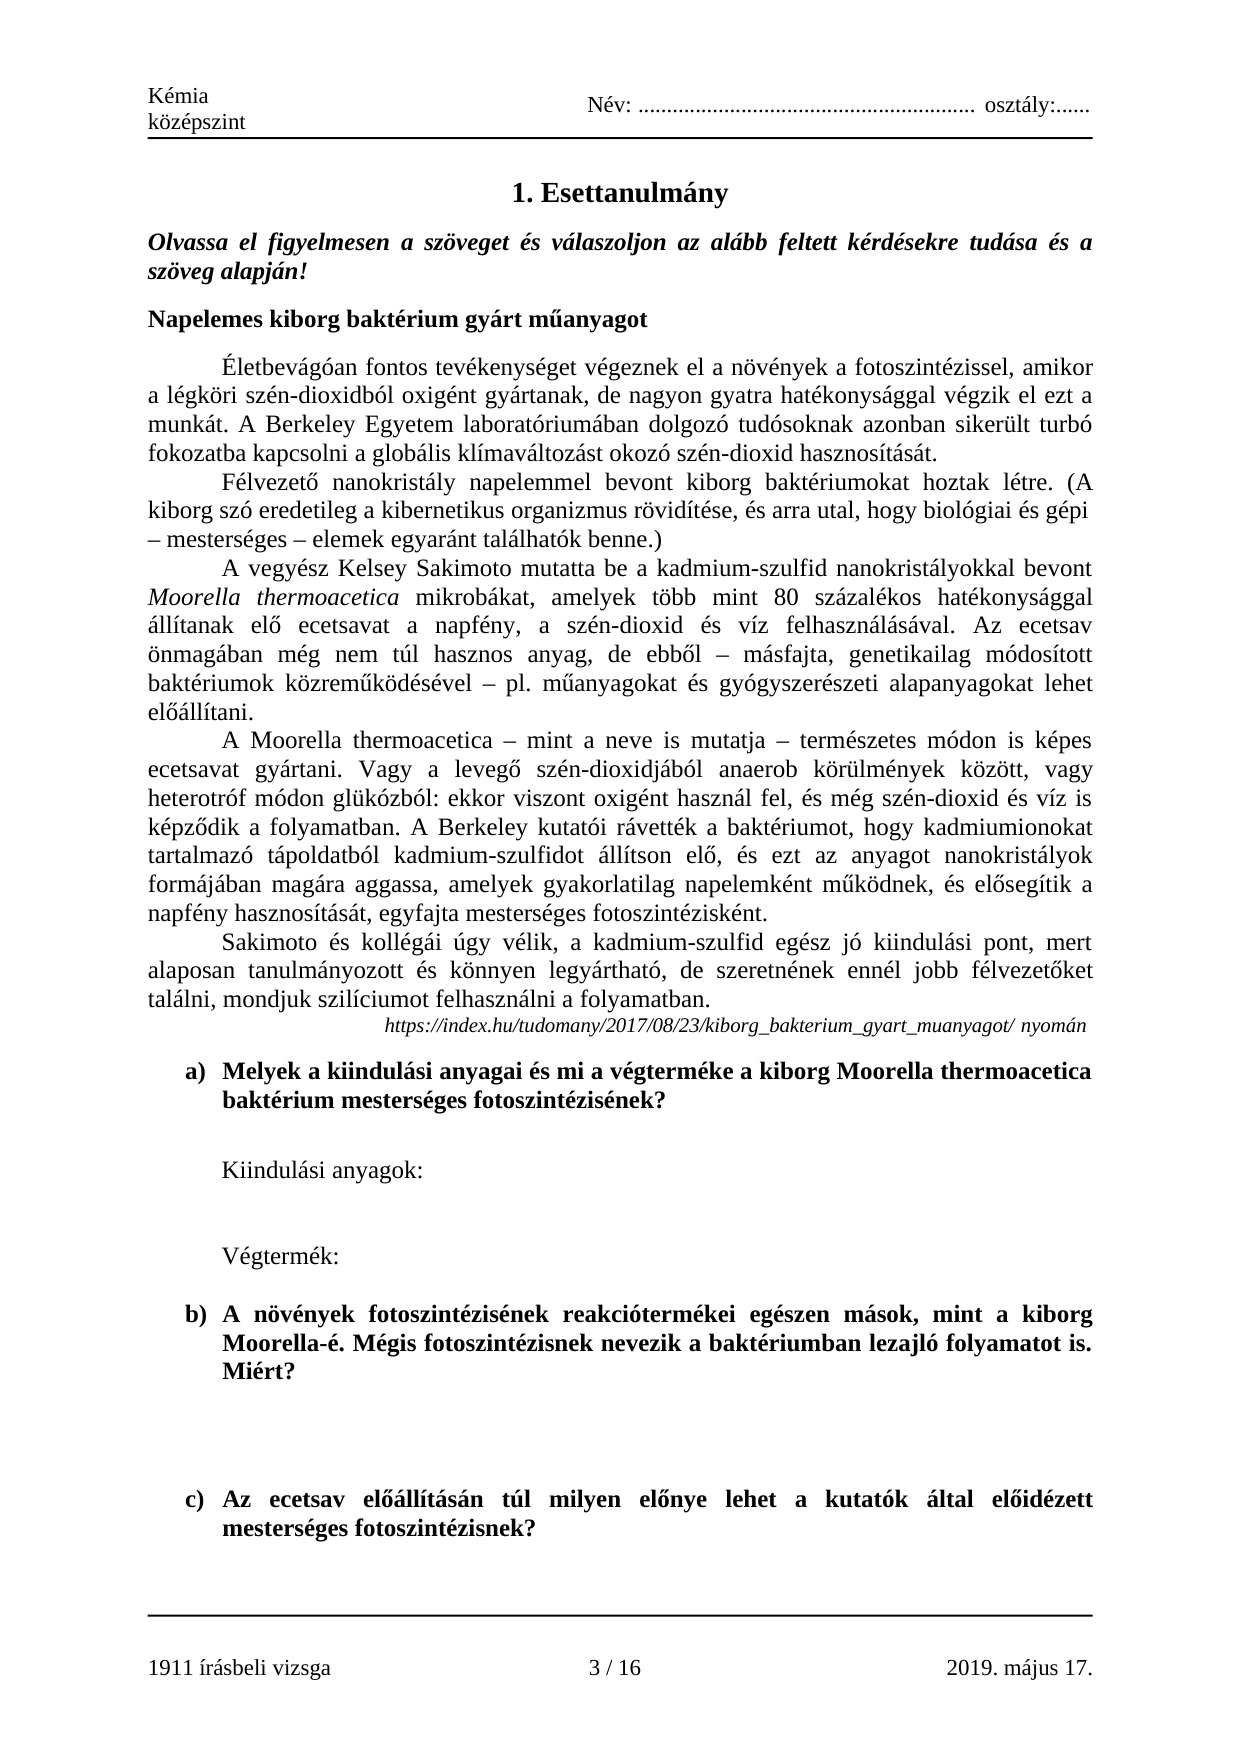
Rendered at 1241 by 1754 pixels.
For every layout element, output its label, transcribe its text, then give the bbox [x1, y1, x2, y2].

text Napelemes kiborg baktérium gyárt műanyagot [148, 304, 1105, 333]
text – mesterséges – elemek egyaránt találhatók benne.) [148, 524, 1105, 553]
text Olvassa el figyelmesen a szöveget és válaszoljon az alább feltett kérdésekre tudása és a szöveg alapján! [148, 227, 1093, 285]
text Végtermék: [221, 1241, 1105, 1270]
text Kiindulási anyagok: [221, 1155, 1105, 1184]
text Életbevágóan fontos tevékenységet végeznek el a növények a fotoszintézissel, amikor a légköri szén-dioxidból oxigént gyártanak, de nagyon gyatra hatékonysággal végzik el ezt a munkát. A Berkeley Egyetem laboratóriumában dolgozó tudósoknak azonban sikerült turbó fokozatba kapcsolni a globális klímaváltozást okozó szén-dioxid hasznosítását. [148, 352, 1093, 467]
text Sakimoto és kollégái úgy vélik, a kadmium-szulfid egész jó kiindulási pont, mert alaposan tanulmányozott és könnyen legyártható, de szeretnének ennél jobb félvezetőket találni, mondjuk szilíciumot felhasználni a folyamatban. [148, 927, 1093, 1013]
subtitle Esettanulmány [511, 175, 1105, 208]
subtitle Melyek a kiindulási anyagai és mi a végterméke a kiborg Moorella thermoacetica baktérium mesterséges fotoszintézisének? [185, 1056, 1093, 1114]
text A Moorella thermoacetica – mint a neve is mutatja – természetes módon is képes ecetsavat gyártani. Vagy a levegő szén-dioxidjából anaerob körülmények között, vagy heterotróf módon glükózból: ekkor viszont oxigént használ fel, és még szén-dioxid és víz is képződik a folyamatban. A Berkeley kutatói rávették a baktériumot, hogy kadmiumionokat tartalmazó tápoldatból kadmium-szulfidot állítson elő, és ezt az anyagot nanokristályok formájában magára aggassa, amelyek gyakorlatilag napelemként működnek, és elősegítik a napfény hasznosítását, egyfajta mesterséges fotoszintézisként. [148, 726, 1093, 927]
text Félvezető nanokristály napelemmel bevont kiborg baktériumokat hoztak létre. (A kiborg szó eredetileg a kibernetikus organizmus rövidítése, és arra utal, hogy biológiai és gépi [148, 467, 1093, 524]
text https://index.hu/tudomany/2017/08/23/kiborg_bakterium_gyart_muanyagot/ nyomán [384, 1013, 1105, 1037]
list Az ecetsav előállításán túl milyen előnye lehet a kutatók által előidézett mesterséges fotoszintézisnek? [185, 1484, 1093, 1541]
text A vegyész Kelsey Sakimoto mutatta be a kadmium-szulfid nanokristályokkal bevont Moorella thermoacetica mikrobákat, amelyek több mint 80 százalékos hatékonysággal állítanak elő ecetsavat a napfény, a szén-dioxid és víz felhasználásával. Az ecetsav önmagában még nem túl hasznos anyag, de ebből – másfajta, genetikailag módosított baktériumok közreműködésével – pl. műanyagokat és gyógyszerészeti alapanyagokat lehet előállítani. [148, 553, 1093, 725]
subtitle A növények fotoszintézisének reakciótermékei egészen mások, mint a kiborg Moorella-é. Mégis fotoszintézisnek nevezik a baktériumban lezajló folyamatot is. Miért? [185, 1299, 1093, 1385]
